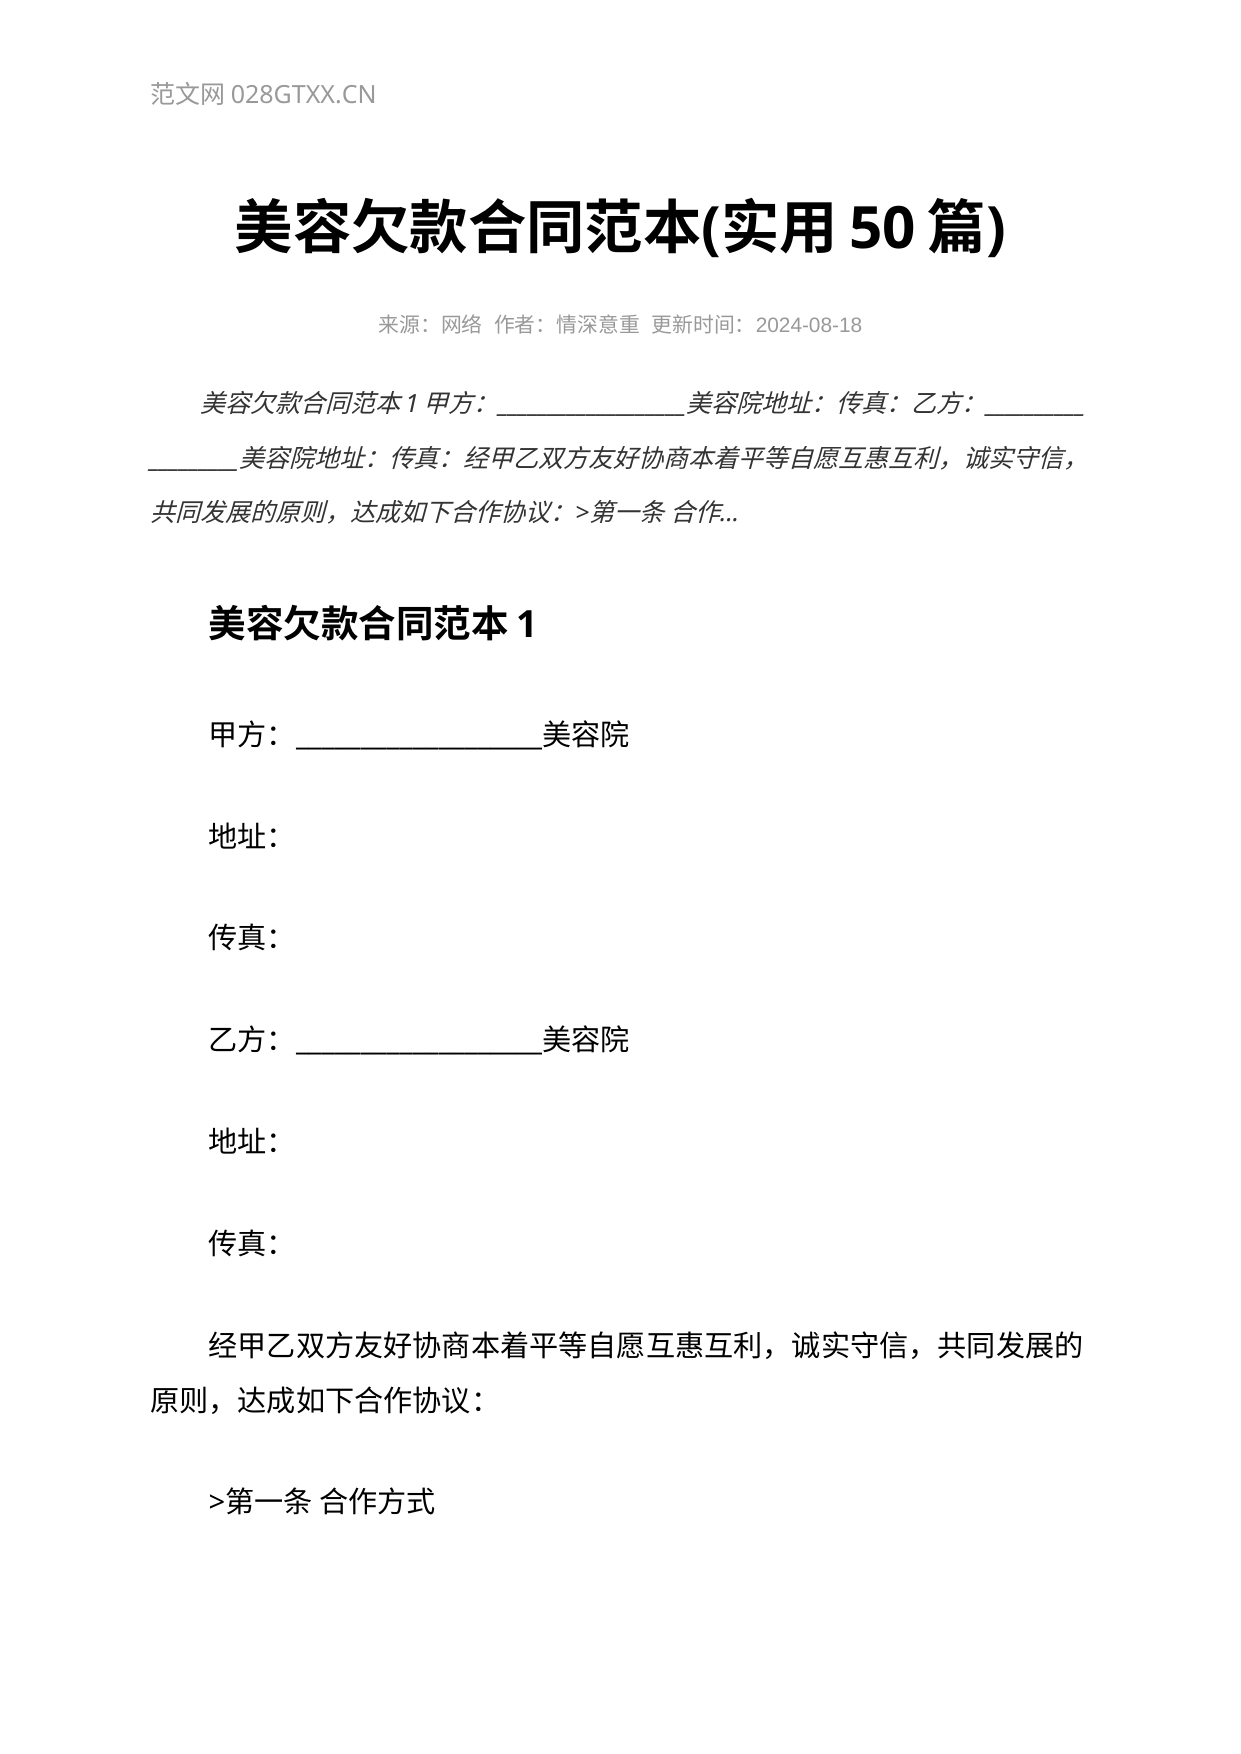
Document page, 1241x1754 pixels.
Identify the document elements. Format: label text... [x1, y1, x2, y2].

text 美容欠款合同范本1 [150, 594, 1090, 648]
text 美容欠款合同范本1甲方：___________________美容院地址：传真：乙方：___________________美容院地址：传真：经甲乙双方友好协商本着平等自愿互惠互利，诚实守信，共同发展的原则，达成如下合作协议：>第一条 合作... [150, 384, 1090, 529]
text >第一条 合作方式 [150, 1479, 1090, 1521]
text 经甲乙双方友好协商本着平等自愿互惠互利，诚实守信，共同发展的原则，达成如下合作协议： [150, 1322, 1090, 1419]
text 乙方：___________________美容院 [150, 1017, 1090, 1059]
text 传真： [150, 1221, 1090, 1263]
text 甲方：___________________美容院 [150, 711, 1090, 754]
text 来源：网络 作者：情深意重 更新时间：2024-08-18 [150, 313, 1090, 337]
text 传真： [150, 915, 1090, 957]
text 地址： [150, 813, 1090, 856]
text 地址： [150, 1119, 1090, 1161]
subtitle 美容欠款合同范本(实用50篇) [150, 181, 1090, 266]
